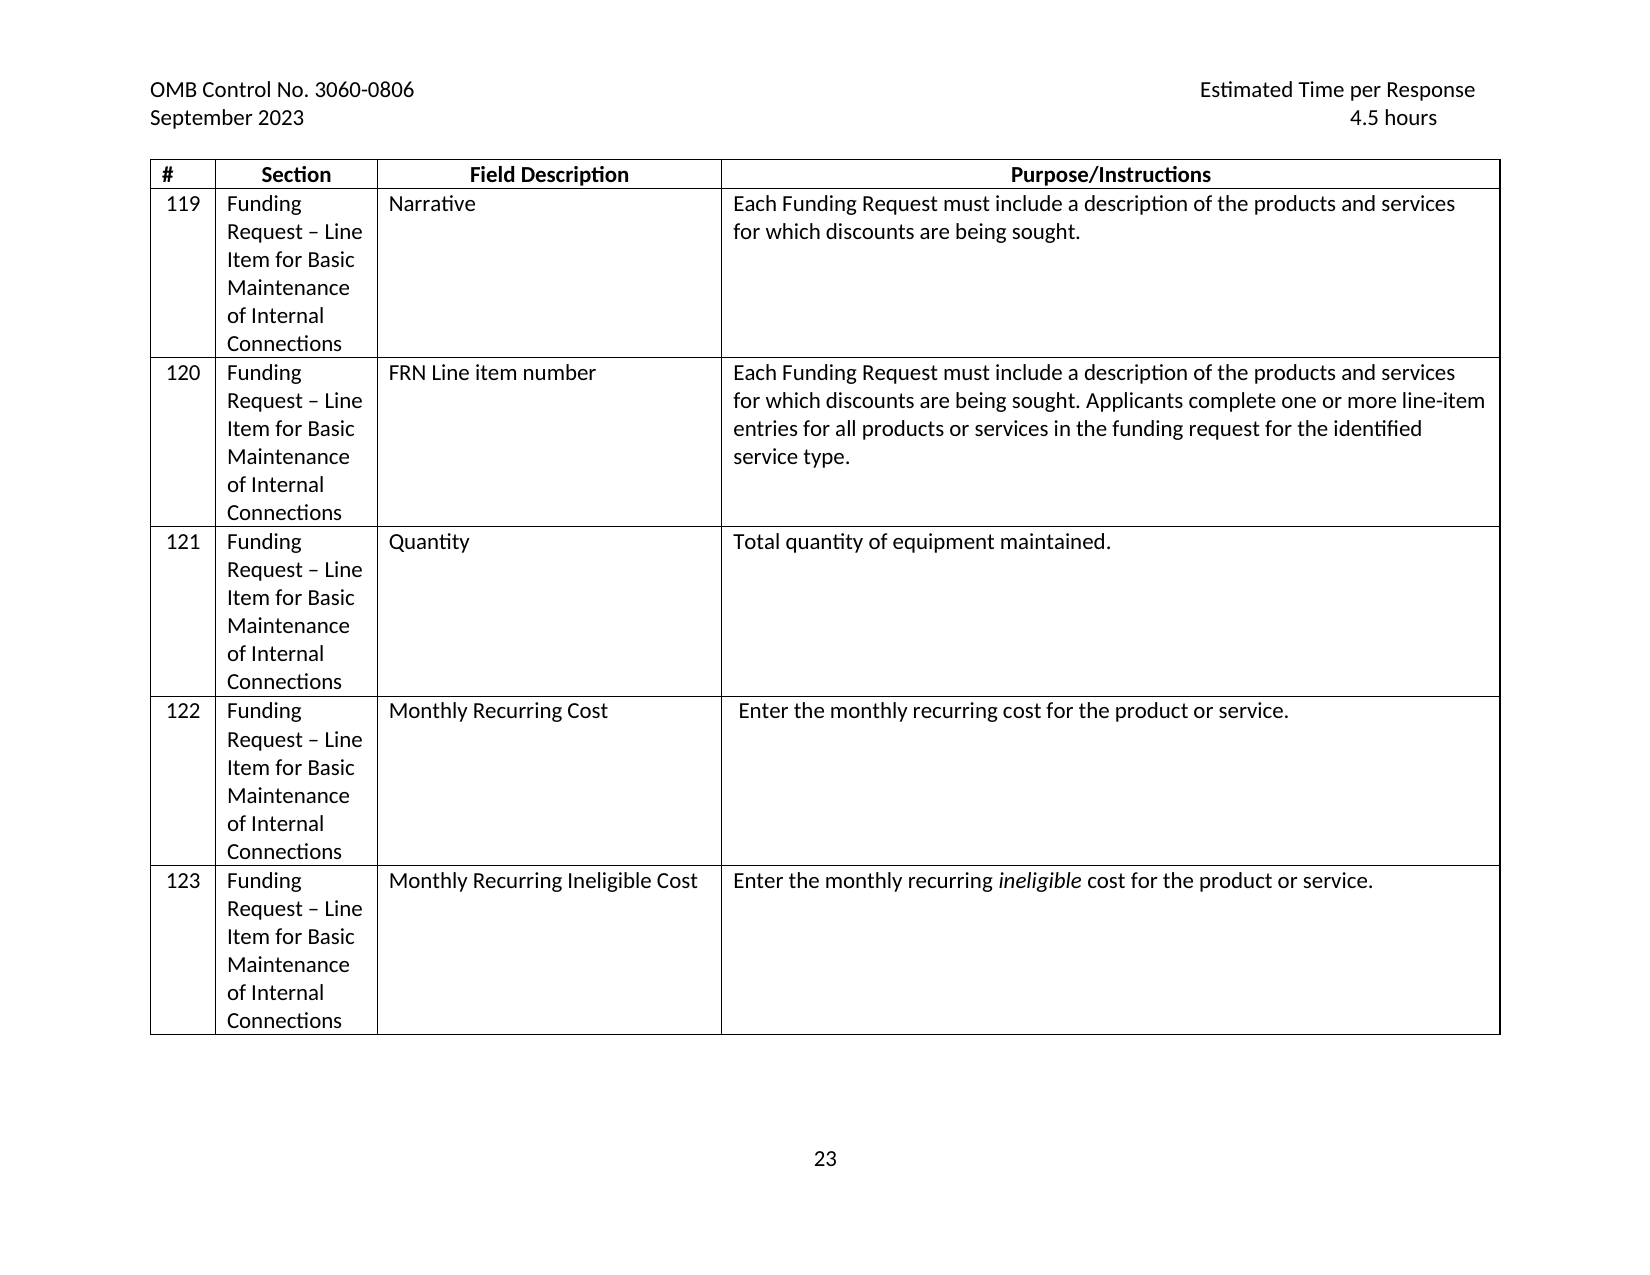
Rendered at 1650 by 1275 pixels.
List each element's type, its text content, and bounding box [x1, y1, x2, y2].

table_cell Monthly Recurring Cost [378, 697, 721, 865]
table_cell Enter the monthly recurring ineligible cost for the product or service. [722, 866, 1499, 1034]
table_cell Funding Request – Line Item for Basic Maintenance of Internal Connections [216, 697, 377, 865]
table_cell FRN Line item number [378, 358, 721, 526]
table_cell 119 [151, 189, 215, 357]
table_cell Funding Request – Line Item for Basic Maintenance of Internal Connections [216, 189, 377, 357]
table_cell Monthly Recurring Ineligible Cost [378, 866, 721, 1034]
table_cell Funding Request – Line Item for Basic Maintenance of Internal Connections [216, 358, 377, 526]
table_cell Quantity [378, 527, 721, 696]
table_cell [216, 866, 377, 1034]
table_cell 121 [151, 527, 215, 696]
table_cell Each Funding Request must include a description of the products and services for which discounts are being sought. [722, 189, 1499, 357]
table_header Section [216, 160, 377, 188]
table_cell 122 [151, 697, 215, 865]
table_cell Enter the monthly recurring cost for the product or service. [722, 697, 1499, 865]
table_cell Funding Request – Line Item for Basic Maintenance of Internal Connections [216, 527, 377, 696]
table_cell 123 [151, 866, 215, 1034]
table_header Purpose/Instructions [722, 160, 1499, 188]
table_cell Total quantity of equipment maintained. [722, 527, 1499, 696]
table_header Field Description [378, 160, 721, 188]
table_cell Each Funding Request must include a description of the products and services for which discounts are being sought. Applicants complete one or more line-item entries for all products or services in the funding request for the identified service type. [722, 358, 1499, 526]
table_cell 120 [151, 358, 215, 526]
table_header # [151, 160, 215, 188]
table_cell Narrative [378, 189, 721, 357]
